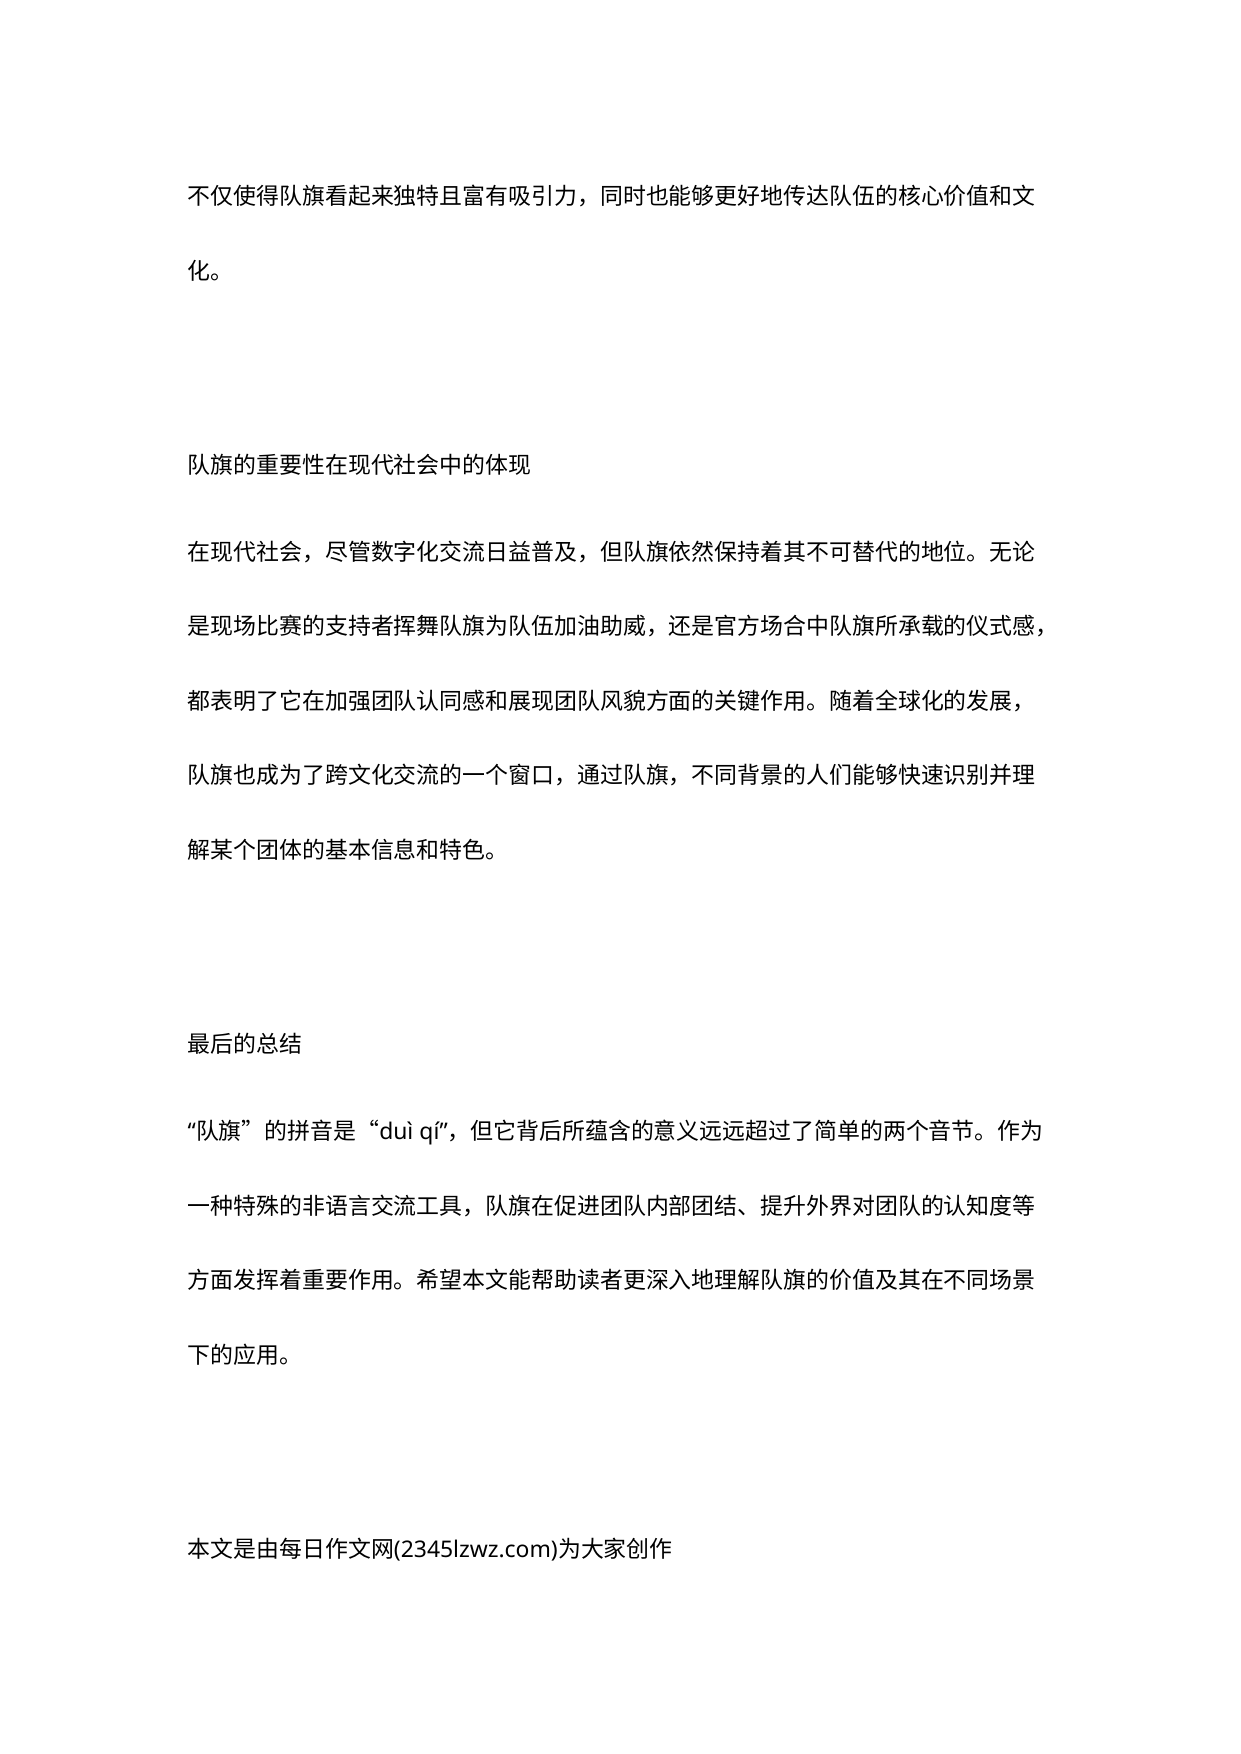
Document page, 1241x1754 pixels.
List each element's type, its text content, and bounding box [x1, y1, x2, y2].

text “队旗”的拼音是“duì qí”，但它背后所蕴含的意义远远超过了简单的两个音节。作为一种特殊的非语言交流工具，队旗在促进团队内部团结、提升外界对团队的认知度等方面发挥着重要作用。希望本文能帮助读者更深入地理解队旗的价值及其在不同场景下的应用。 [187, 1097, 1053, 1386]
text 本文是由每日作文网(2345lzwz.com)为大家创作 [187, 1515, 1053, 1580]
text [187, 162, 1053, 302]
text 最后的总结 [187, 1011, 1053, 1076]
text 队旗的重要性在现代社会中的体现 [187, 431, 1053, 496]
text 在现代社会，尽管数字化交流日益普及，但队旗依然保持着其不可替代的地位。无论是现场比赛的支持者挥舞队旗为队伍加油助威，还是官方场合中队旗所承载的仪式感，都表明了它在加强团队认同感和展现团队风貌方面的关键作用。随着全球化的发展，队旗也成为了跨文化交流的一个窗口，通过队旗，不同背景的人们能够快速识别并理解某个团体的基本信息和特色。 [187, 517, 1053, 881]
